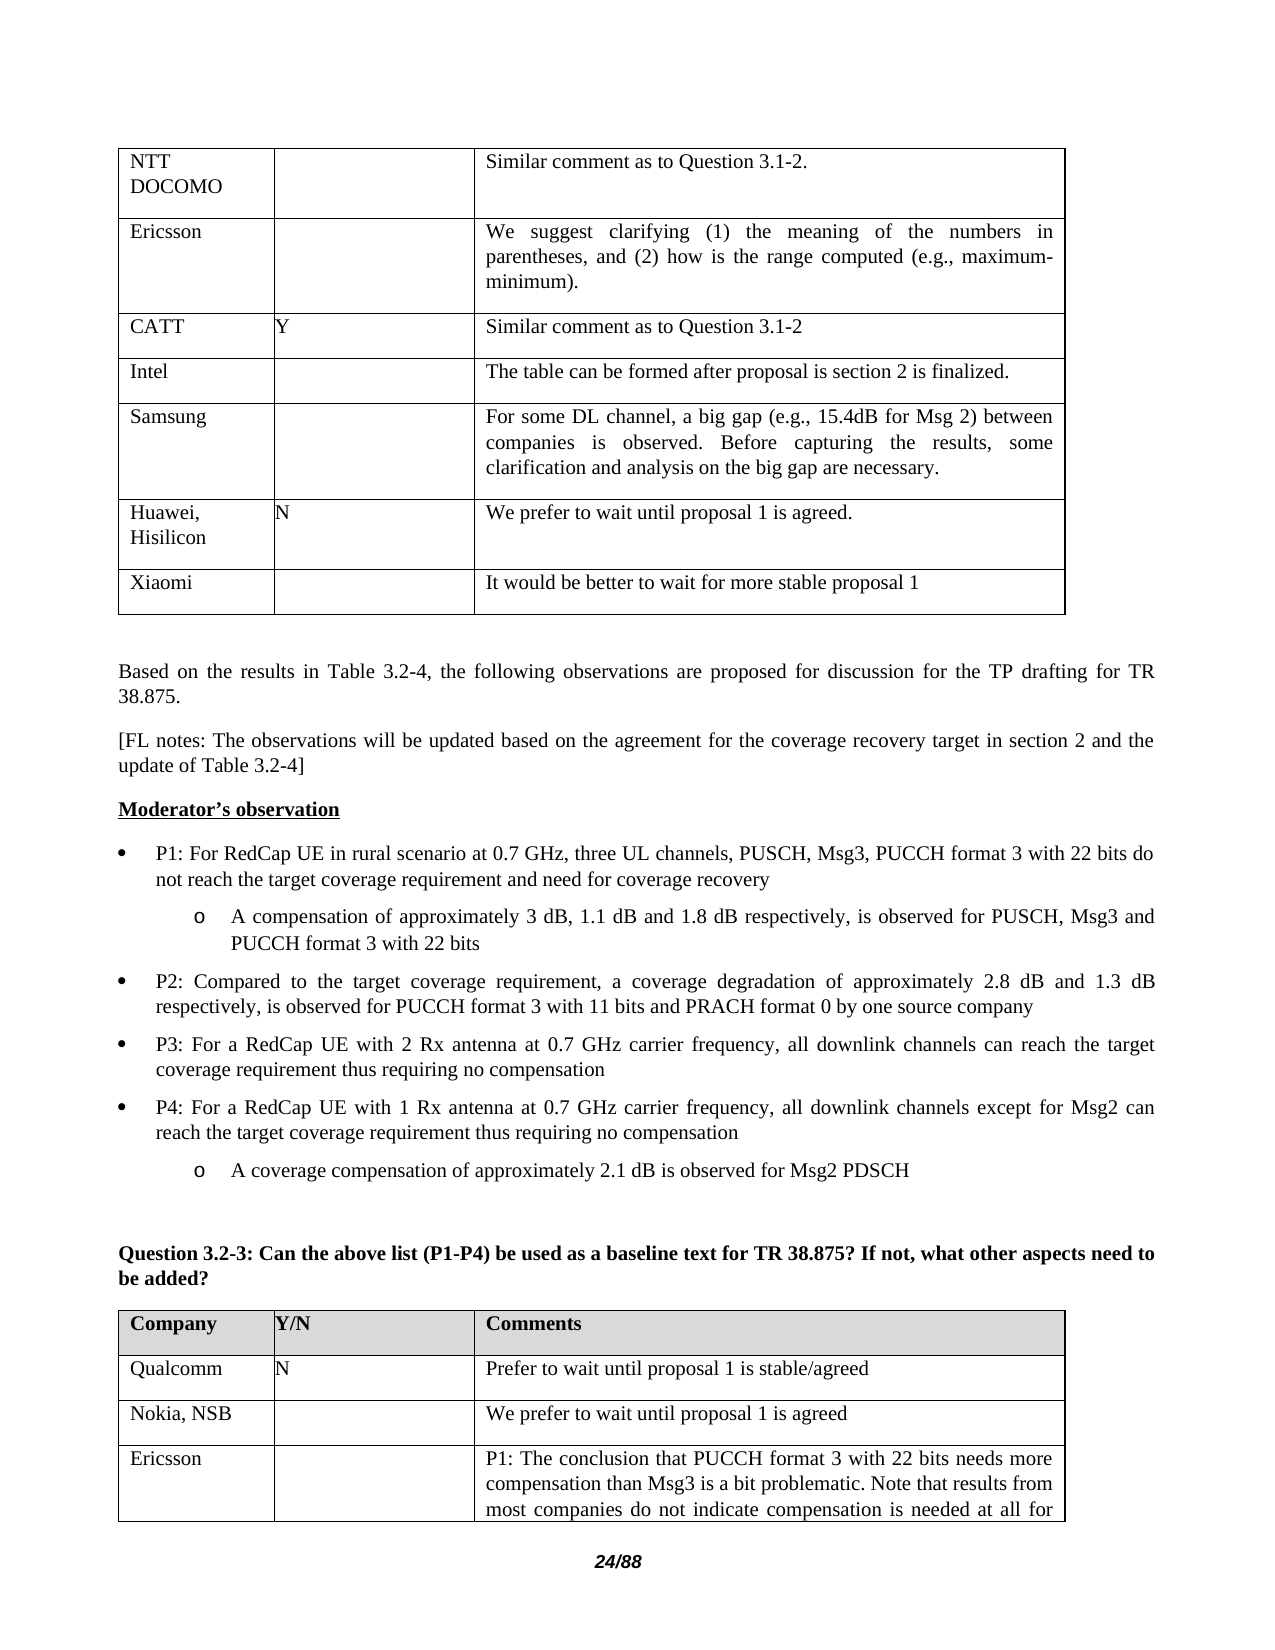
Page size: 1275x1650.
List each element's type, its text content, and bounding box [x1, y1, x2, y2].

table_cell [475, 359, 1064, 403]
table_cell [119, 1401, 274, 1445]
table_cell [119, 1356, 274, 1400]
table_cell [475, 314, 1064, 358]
list P4: For a RedCap UE with 1 Rx antenna at 0.7 GHz carrier frequency, all downlink channels except for Msg2 can reach the target coverage requirement thus requiring no compensation [118, 1094, 1157, 1144]
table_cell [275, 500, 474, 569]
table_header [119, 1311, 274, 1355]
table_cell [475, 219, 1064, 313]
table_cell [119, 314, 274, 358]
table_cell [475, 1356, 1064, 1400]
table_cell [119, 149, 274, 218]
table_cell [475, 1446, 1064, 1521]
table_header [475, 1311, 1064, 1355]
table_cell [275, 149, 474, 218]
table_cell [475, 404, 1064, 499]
list P2: Compared to the target coverage requirement, a coverage degradation of approximately 2.8 dB and 1.3 dB respectively, is observed for PUCCH format 3 with 11 bits and PRACH format 0 by one source company [118, 969, 1157, 1018]
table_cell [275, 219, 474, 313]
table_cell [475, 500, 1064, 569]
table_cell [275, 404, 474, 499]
text [FL notes: The observations will be updated based on the agreement for the coverage recovery target in section 2 and the update of Table 3.2-4] [118, 728, 1157, 777]
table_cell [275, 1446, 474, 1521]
text Moderator’s observation [118, 797, 1157, 821]
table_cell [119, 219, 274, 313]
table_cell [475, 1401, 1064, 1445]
list P1: For RedCap UE in rural scenario at 0.7 GHz, three UL channels, PUSCH, Msg3, PUCCH format 3 with 22 bits do not reach the target coverage requirement and need for coverage recovery [118, 841, 1157, 891]
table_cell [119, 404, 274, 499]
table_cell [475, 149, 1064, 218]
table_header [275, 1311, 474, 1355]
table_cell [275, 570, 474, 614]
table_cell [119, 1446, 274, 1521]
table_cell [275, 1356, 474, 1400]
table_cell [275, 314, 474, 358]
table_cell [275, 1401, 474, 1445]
list A coverage compensation of approximately 2.1 dB is observed for Msg2 PDSCH [193, 1157, 1157, 1183]
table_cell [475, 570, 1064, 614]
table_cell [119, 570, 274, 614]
list A compensation of approximately 3 dB, 1.1 dB and 1.8 dB respectively, is observed for PUSCH, Msg3 and PUCCH format 3 with 22 bits [193, 904, 1157, 955]
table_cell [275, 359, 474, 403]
text Based on the results in Table 3.2-4, the following observations are proposed for discussion for the TP drafting for TR 38.875. [118, 659, 1157, 708]
list P3: For a RedCap UE with 2 Rx antenna at 0.7 GHz carrier frequency, all downlink channels can reach the target coverage requirement thus requiring no compensation [118, 1032, 1157, 1081]
text Question 3.2-3: Can the above list (P1-P4) be used as a baseline text for TR 38.875? If not, what other aspects need to be added? [118, 1241, 1157, 1290]
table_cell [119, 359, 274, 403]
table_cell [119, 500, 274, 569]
